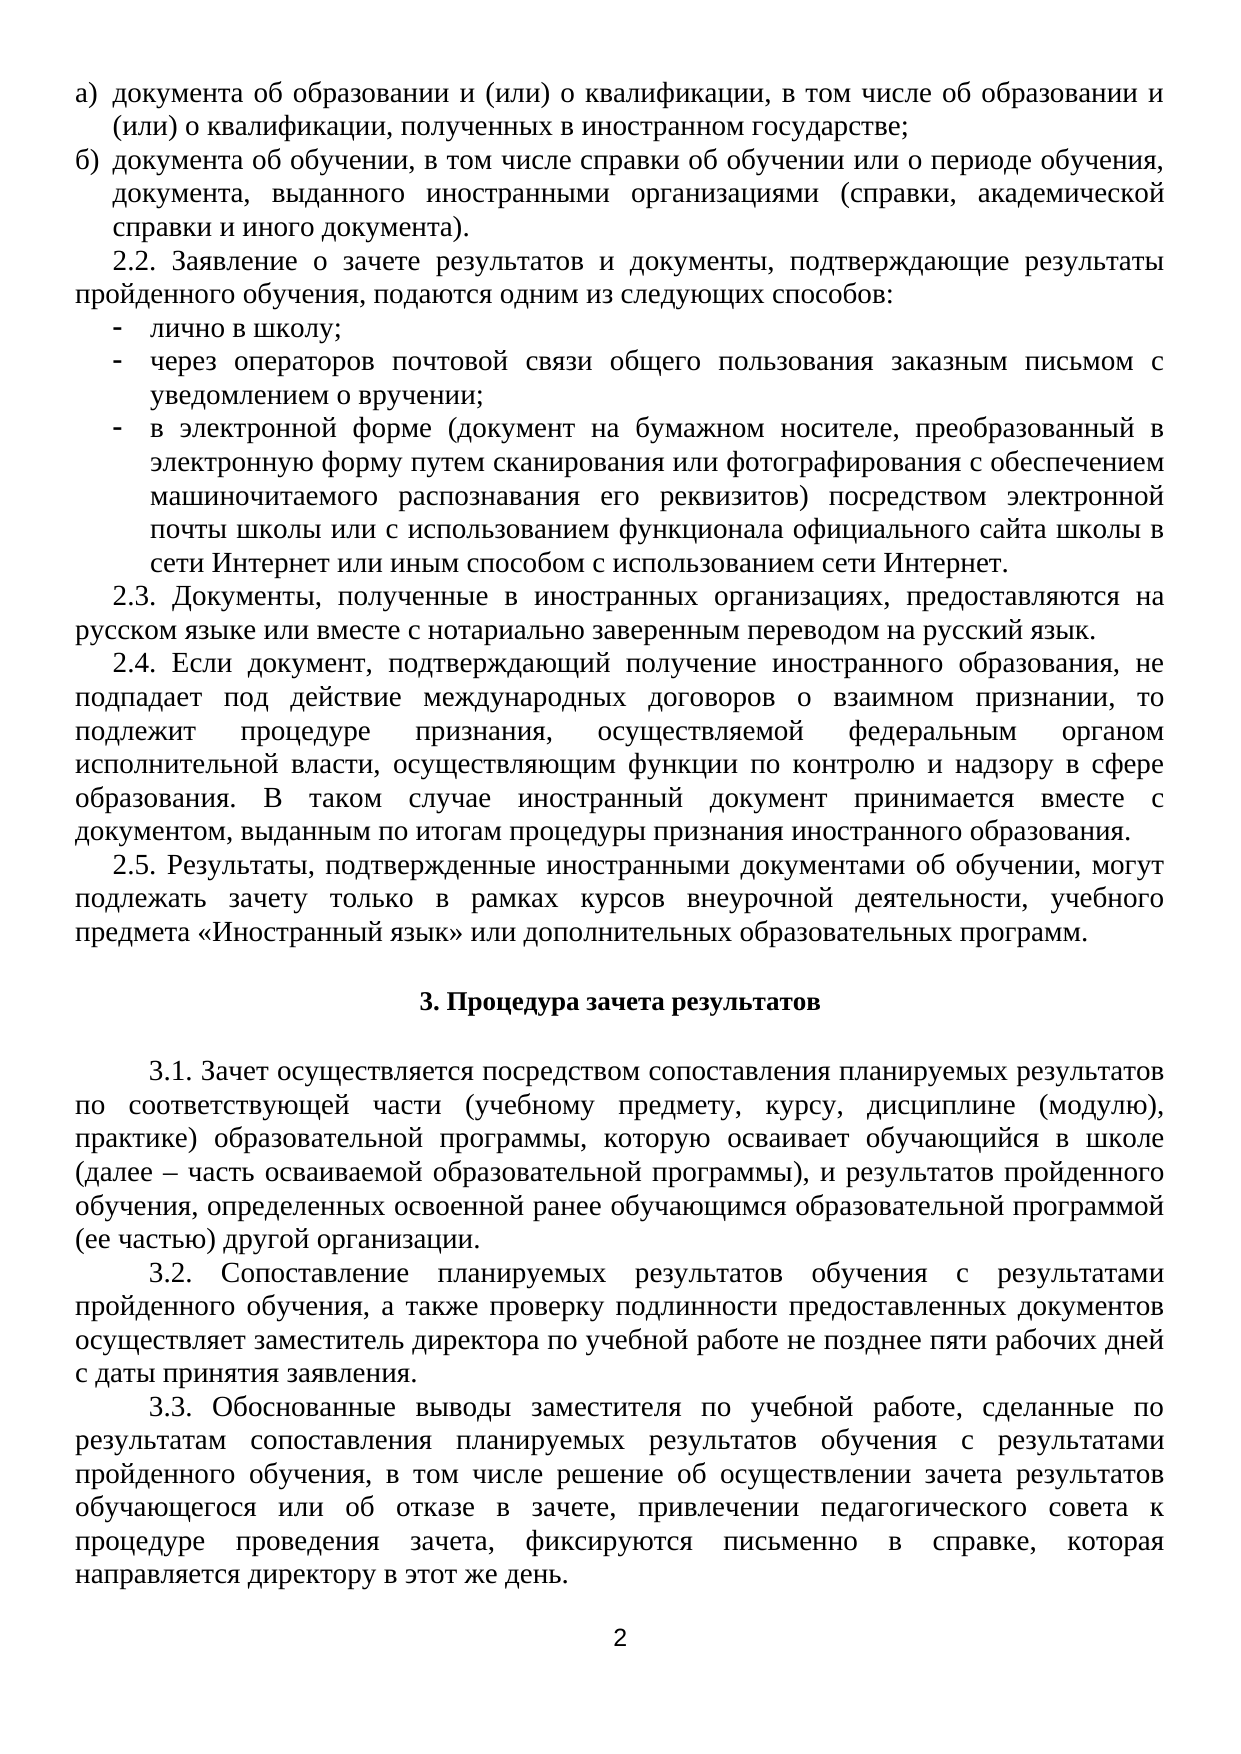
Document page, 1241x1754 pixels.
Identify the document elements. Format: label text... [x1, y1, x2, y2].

text 3.1. Зачет осуществляется посредством сопоставления планируемых результатов по соответствующей части (учебному предмету, курсу, дисциплине (модулю), практике) образовательной программы, которую осваивает обучающийся в школе (далее – часть осваиваемой образовательной программы), и результатов пройденного обучения, определенных освоенной ранее обучающимся образовательной программой (ее частью) другой организации. [75, 1053, 1165, 1255]
text 3.3. Обоснованные выводы заместителя по учебной работе, сделанные по результатам сопоставления планируемых результатов обучения с результатами пройденного обучения, в том числе решение об осуществлении зачета результатов обучающегося или об отказе в зачете, привлечении педагогического совета к процедуре проведения зачета, фиксируются письменно в справке, которая направляется директору в этот же день. [75, 1389, 1165, 1590]
text 3. Процедура зачета результатов [75, 985, 1165, 1016]
list лично в школу; [112, 310, 1165, 343]
text 2.3. Документы, полученные в иностранных организациях, предоставляются на русском языке или вместе с нотариально заверенным переводом на русский язык. [75, 578, 1165, 646]
list документа об обучении, в том числе справки об обучении или о периоде обучения, документа, выданного иностранными организациями (справки, академической справки и иного документа). [75, 142, 1165, 243]
list в электронной форме (документ на бумажном носителе, преобразованный в электронную форму путем сканирования или фотографирования с обеспечением машиночитаемого распознавания его реквизитов) посредством электронной почты школы или с использованием функционала официального сайта школы в сети Интернет или иным способом с использованием сети Интернет. [112, 411, 1165, 578]
list через операторов почтовой связи общего пользования заказным письмом с уведомлением о вручении; [112, 343, 1165, 411]
text 2.4. Если документ, подтверждающий получение иностранного образования, не подпадает под действие международных договоров о взаимном признании, то подлежит процедуре признания, осуществляемой федеральным органом исполнительной власти, осуществляющим функции по контролю и надзору в сфере образования. В таком случае иностранный документ принимается вместе с документом, выданным по итогам процедуры признания иностранного образования. [75, 646, 1165, 847]
list документа об образовании и (или) о квалификации, в том числе об образовании и (или) о квалификации, полученных в иностранном государстве; [75, 75, 1165, 142]
text 3.2. Сопоставление планируемых результатов обучения с результатами пройденного обучения, а также проверку подлинности предоставленных документов осуществляет заместитель директора по учебной работе не позднее пяти рабочих дней с даты принятия заявления. [75, 1255, 1165, 1389]
text 2.5. Результаты, подтвержденные иностранными документами об обучении, могут подлежать зачету только в рамках курсов внеурочной деятельности, учебного предмета «Иностранный язык» или дополнительных образовательных программ. [75, 847, 1165, 947]
text 2.2. Заявление о зачете результатов и документы, подтверждающие результаты пройденного обучения, подаются одним из следующих способов: [75, 243, 1165, 310]
